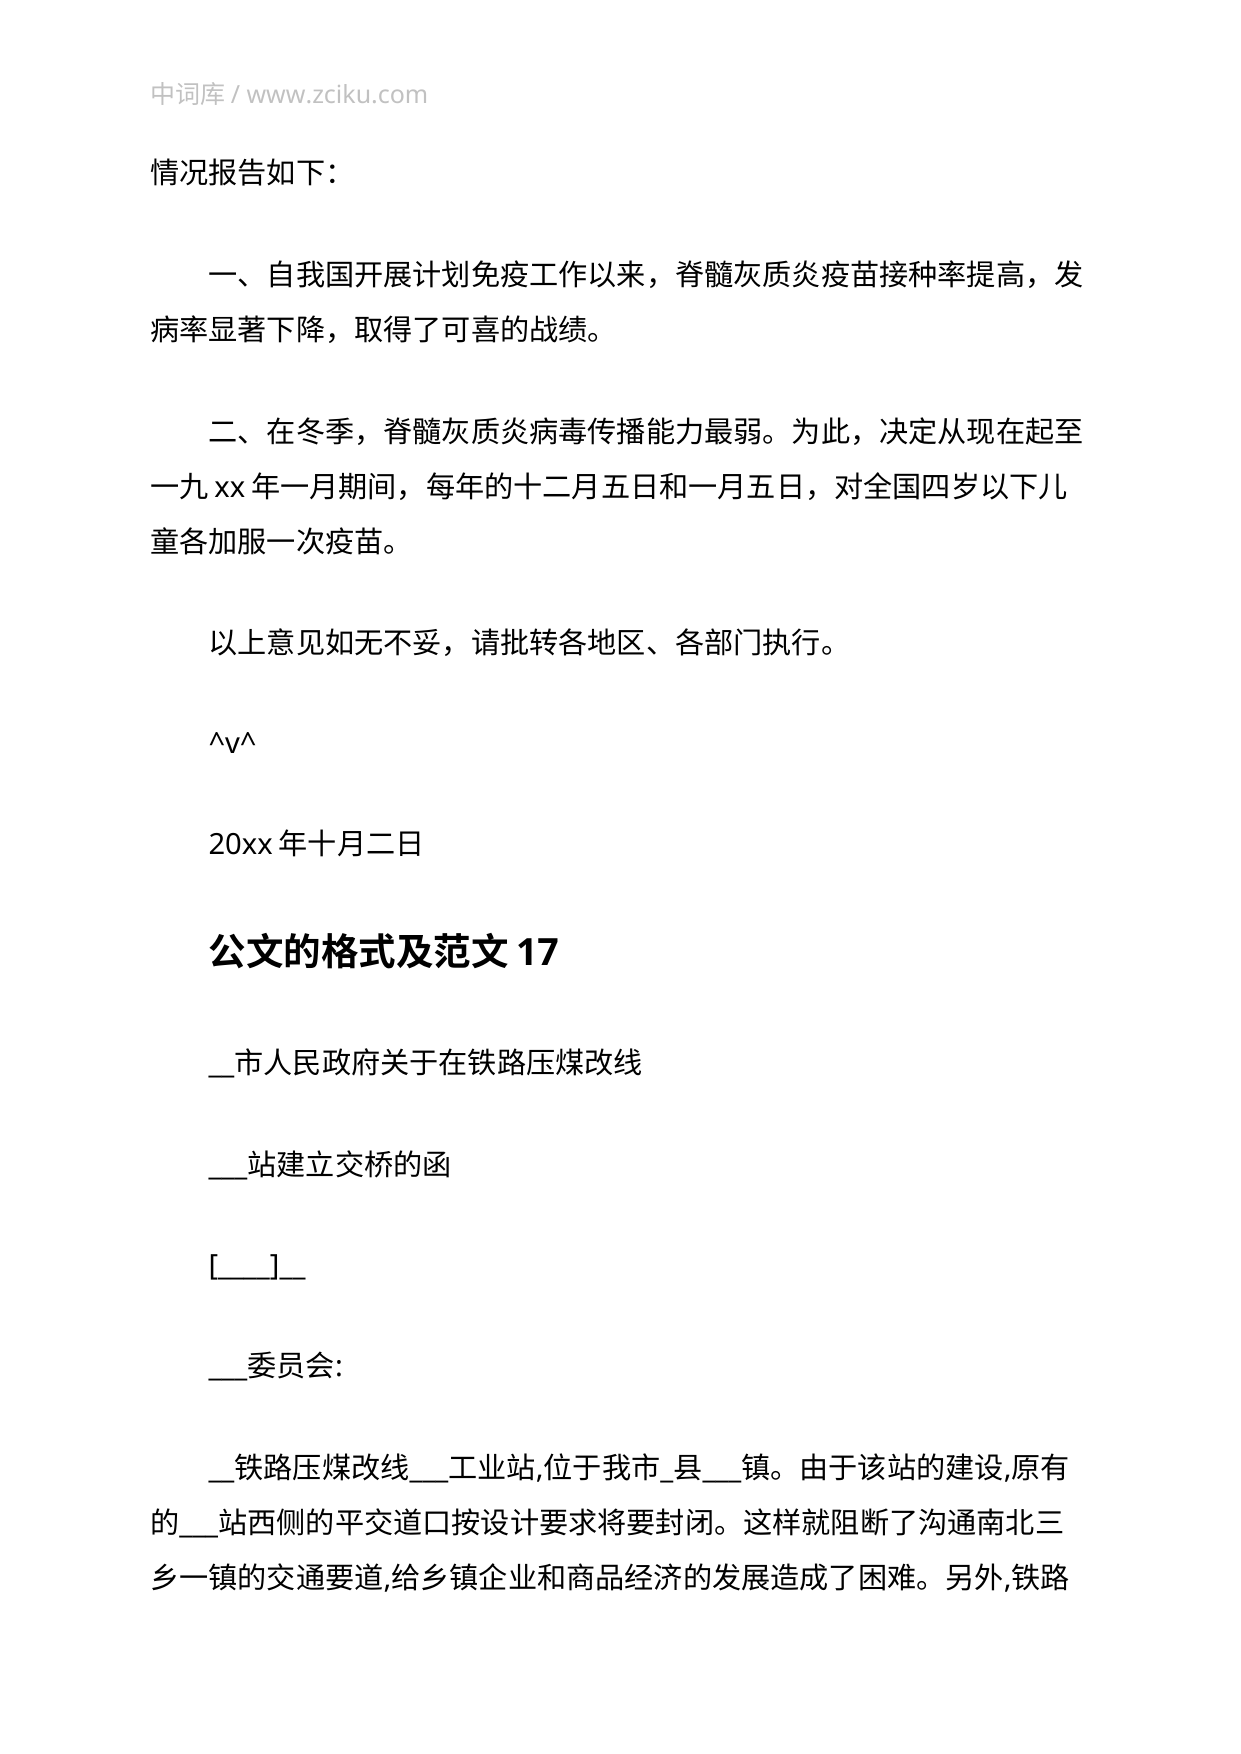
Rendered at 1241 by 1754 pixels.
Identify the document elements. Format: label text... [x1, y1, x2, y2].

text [150, 1444, 1090, 1597]
text 二、在冬季，脊髓灰质炎病毒传播能力最弱。为此，决定从现在起至一九xx年一月期间，每年的十二月五日和一月五日，对全国四岁以下儿童各加服一次疫苗。 [150, 408, 1090, 561]
text __市人民政府关于在铁路压煤改线 [150, 1040, 1090, 1082]
text 一、自我国开展计划免疫工作以来，脊髓灰质炎疫苗接种率提高，发病率显著下降，取得了可喜的战绩。 [150, 252, 1090, 349]
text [150, 150, 1090, 192]
text ___委员会: [150, 1342, 1090, 1385]
text 公文的格式及范文17 [150, 922, 1090, 977]
text ^v^ [150, 722, 1090, 762]
text 以上意见如无不妥，请批转各地区、各部门执行。 [150, 620, 1090, 662]
text ___站建立交桥的函 [150, 1142, 1090, 1184]
text [____]__ [150, 1244, 1090, 1283]
text 20xx年十月二日 [150, 820, 1090, 863]
